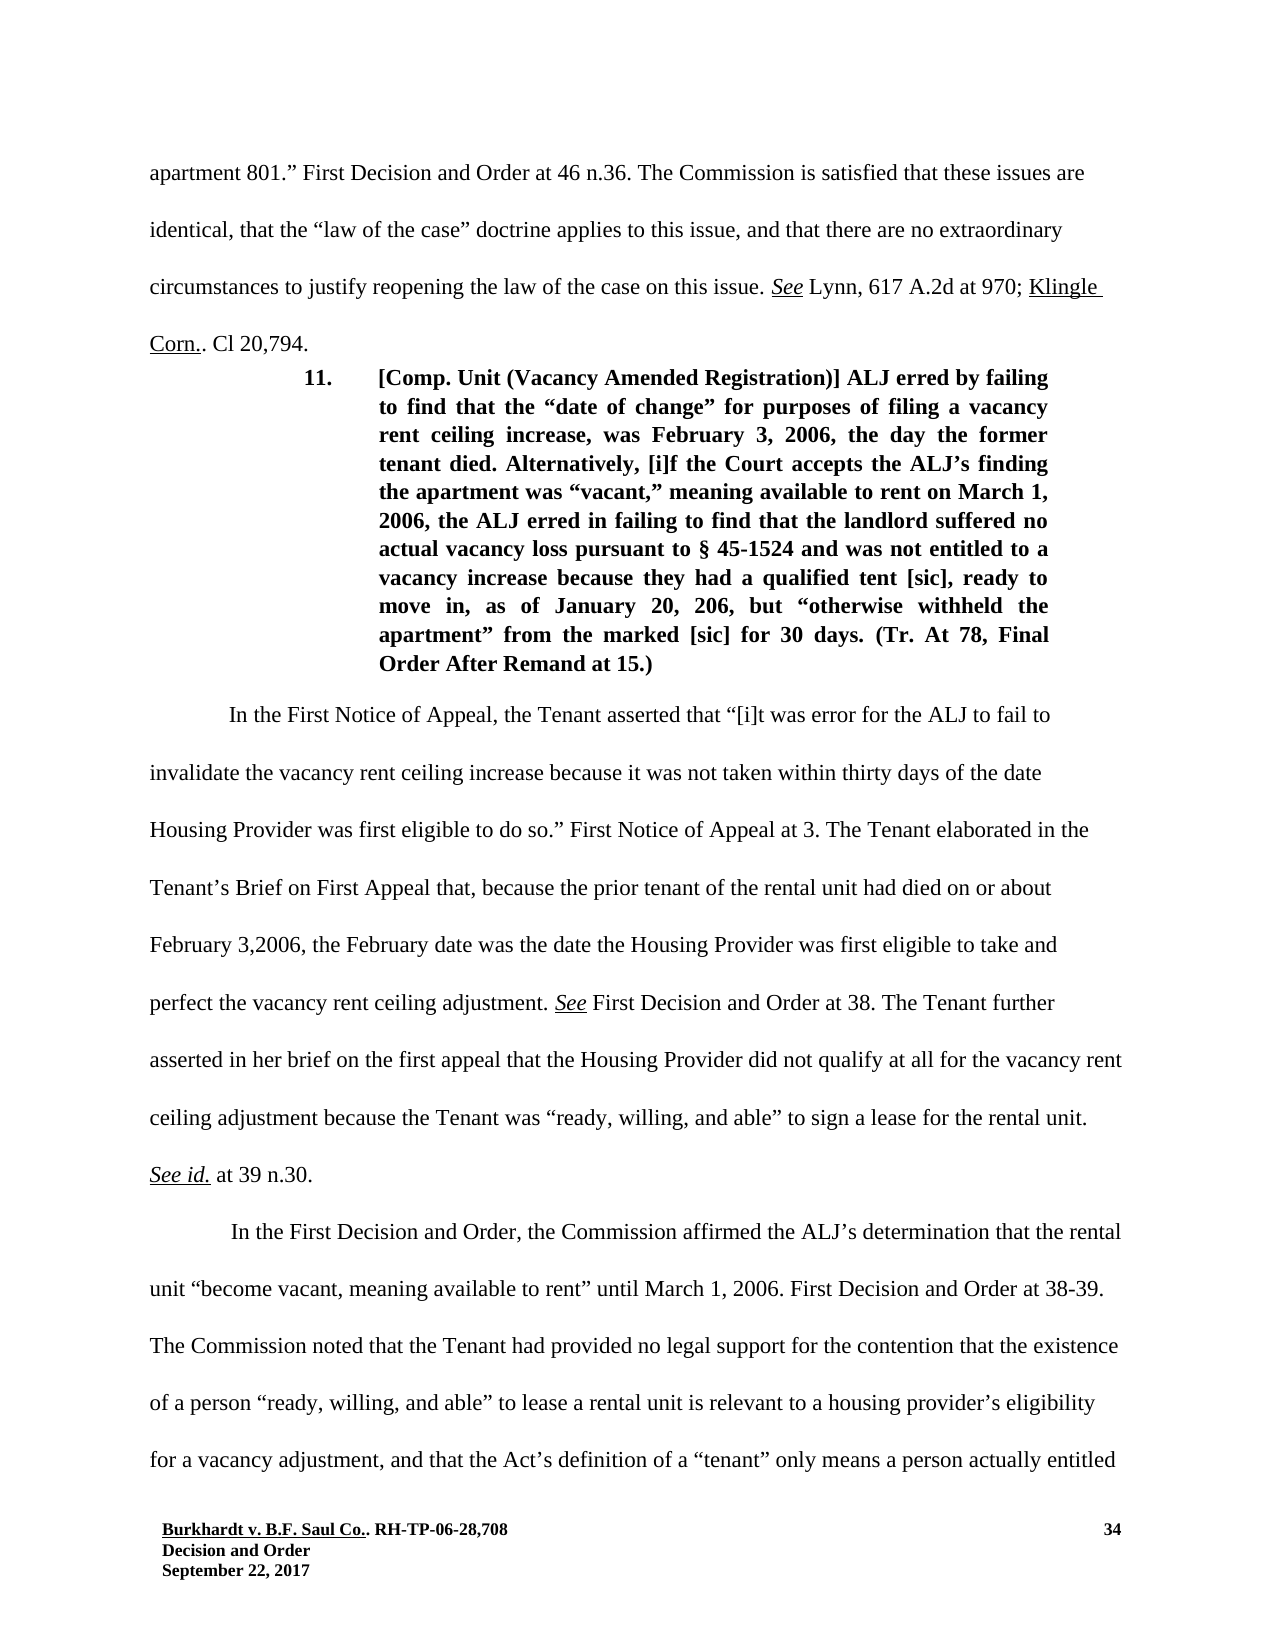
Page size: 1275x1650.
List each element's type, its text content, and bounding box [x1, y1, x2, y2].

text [149, 135, 1124, 363]
text In the First Notice of Appeal, the Tenant asserted that “[i]t was error for the ALJ to fail to invalidate the vacancy rent ceiling increase because it was not taken within thirty days of the date Housing Provider was first eligible to do so.” First Notice of Appeal at 3. The Tenant elaborated in the Tenant’s Brief on First Appeal that, because the prior tenant of the rental unit had died on or about February 3,2006, the February date was the date the Housing Provider was first eligible to take and perfect the vacancy rent ceiling adjustment. See First Decision and Order at 38. The Tenant further asserted in her brief on the first appeal that the Housing Provider did not qualify at all for the vacancy rent ceiling adjustment because the Tenant was “ready, willing, and able” to sign a lease for the rental unit. See id. at 39 n.30. [149, 677, 1124, 1194]
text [149, 1194, 1124, 1479]
list [Comp. Unit (Vacancy Amended Registration)] ALJ erred by failing to find that the “date of change” for purposes of filing a vacancy rent ceiling increase, was February 3, 2006, the day the former tenant died. Alternatively, [i]f the Court accepts the ALJ’s finding the apartment was “vacant,” meaning available to rent on March 1, 2006, the ALJ erred in failing to find that the landlord suffered no actual vacancy loss pursuant to § 45-1524 and was not entitled to a vacancy increase because they had a qualified tent [sic], ready to move in, as of January 20, 206, but “otherwise withheld the apartment” from the marked [sic] for 30 days. (Tr. At 78, Final Order After Remand at 15.) [303, 363, 1049, 677]
